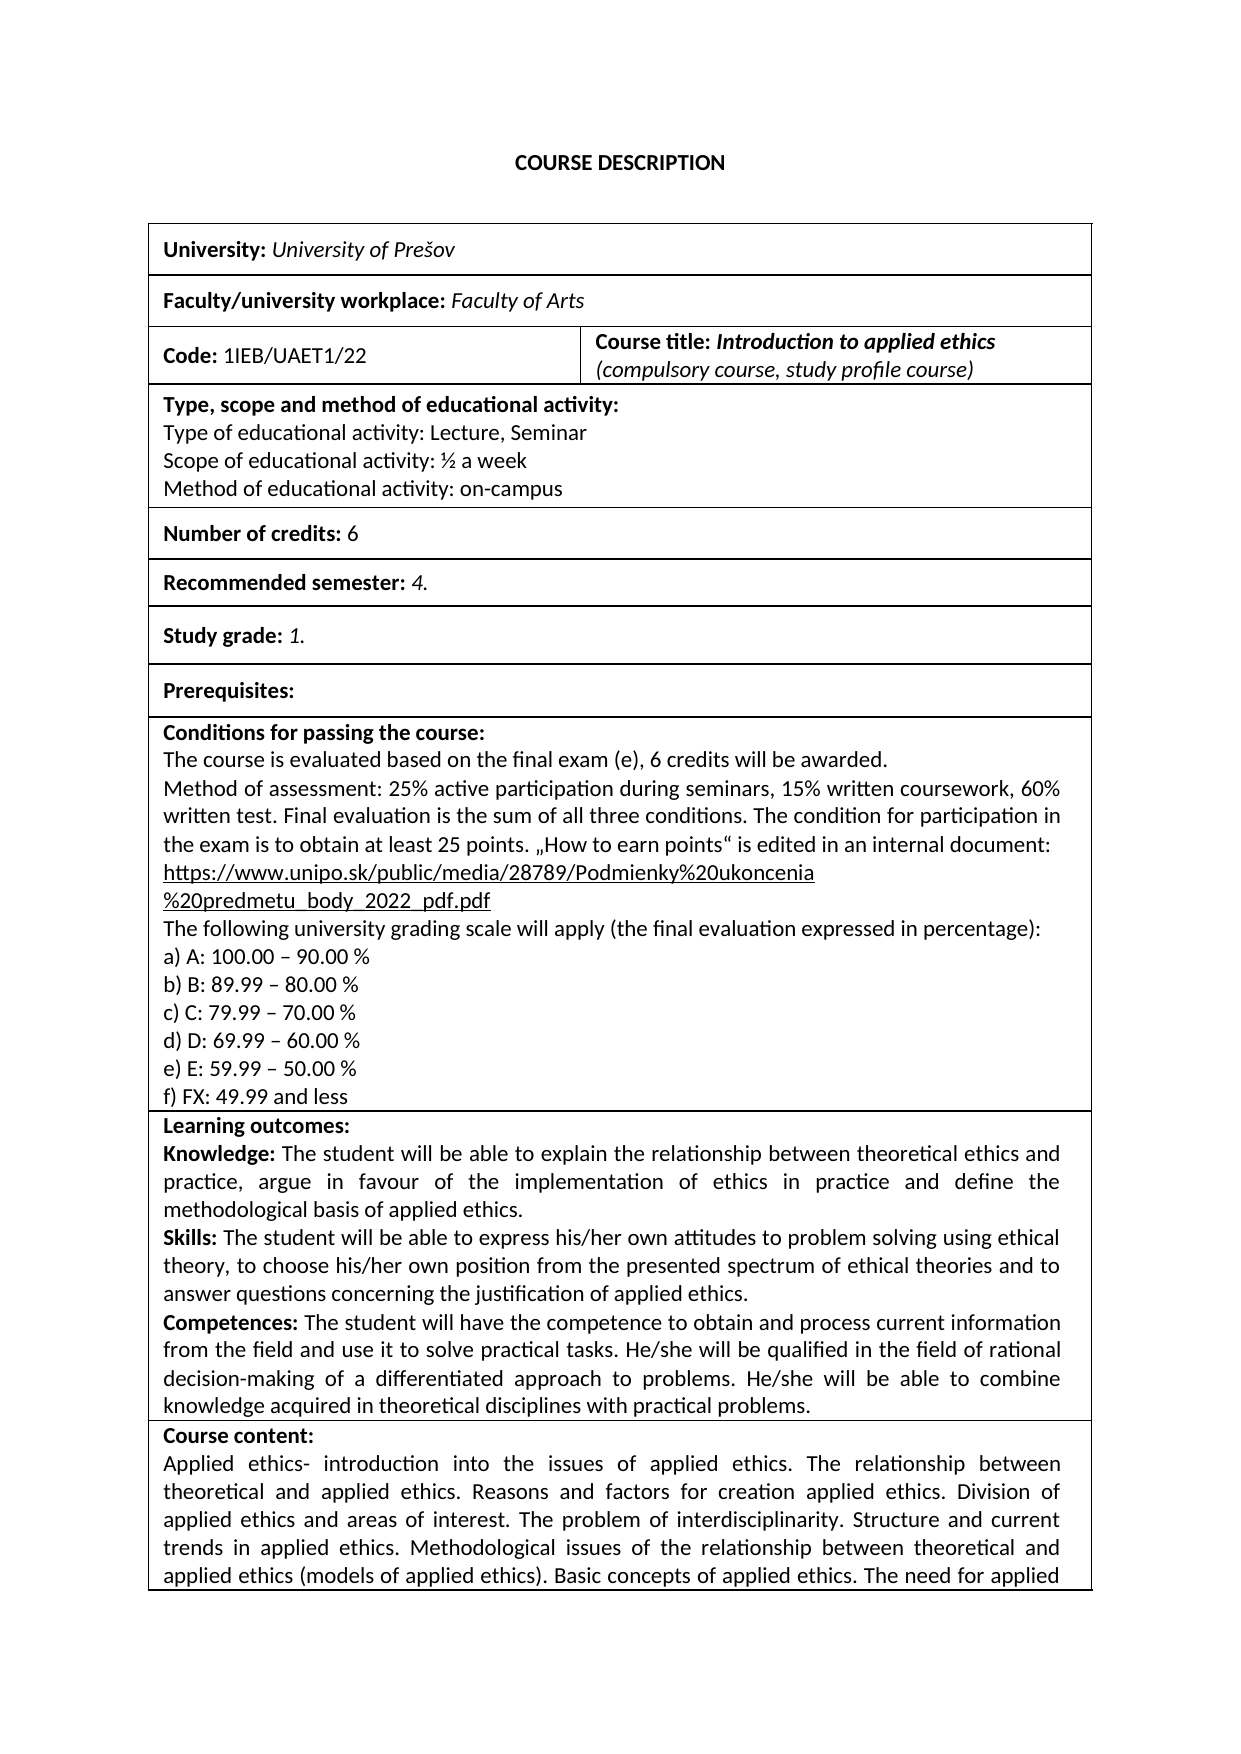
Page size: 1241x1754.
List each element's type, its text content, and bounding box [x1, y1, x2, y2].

table_cell Conditions for passing the course: The course is evaluated based on the final exam (e), 6 credits will be awarded. Method of assessment: 25% active participation during seminars, 15% written coursework, 60% written test. Final evaluation is the sum of all three conditions. The condition for participation in the exam is to obtain at least 25 points. „How to earn points“ is edited in an internal document: https://www.unipo.sk/public/media/28789/Podmienky%20ukoncenia%20predmetu_body_2022_pdf.pdf The following university grading scale will apply (the final evaluation expressed in percentage): a) A: 100.00 – 90.00 % b) B: 89.99 – 80.00 % c) C: 79.99 – 70.00 % d) D: 69.99 – 60.00 % e) E: 59.99 – 50.00 % f) FX: 49.99 and less [149, 718, 1091, 1110]
table_cell Faculty/university workplace: Faculty of Arts [149, 276, 1091, 326]
table_header University: University of Prešov [149, 224, 1091, 274]
text COURSE DESCRIPTION [148, 148, 1093, 176]
table_cell Code: 1IEB/UAET1/22 [149, 327, 580, 383]
table_cell Type, scope and method of educational activity: Type of educational activity: Lecture, Seminar Scope of educational activity: ½ a week Method of educational activity: on-campus [149, 385, 1091, 507]
table_cell Course title: Introduction to applied ethics (compulsory course, study profile course) [581, 327, 1091, 383]
table_cell Study grade: 1. [149, 607, 1091, 663]
table_cell Recommended semester: 4. [149, 560, 1091, 605]
table_cell Number of credits: 6 [149, 508, 1091, 558]
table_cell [149, 1421, 1091, 1589]
table_cell Learning outcomes: Knowledge: The student will be able to explain the relationship between theoretical ethics and practice, argue in favour of the implementation of ethics in practice and define the methodological basis of applied ethics. Skills: The student will be able to express his/her own attitudes to problem solving using ethical theory, to choose his/her own position from the presented spectrum of ethical theories and to answer questions concerning the justification of applied ethics. Competences: The student will have the competence to obtain and process current information from the field and use it to solve practical tasks. He/she will be qualified in the field of rational decision-making of a differentiated approach to problems. He/she will be able to combine knowledge acquired in theoretical disciplines with practical problems. [149, 1112, 1091, 1420]
table_cell Prerequisites: [149, 665, 1091, 716]
